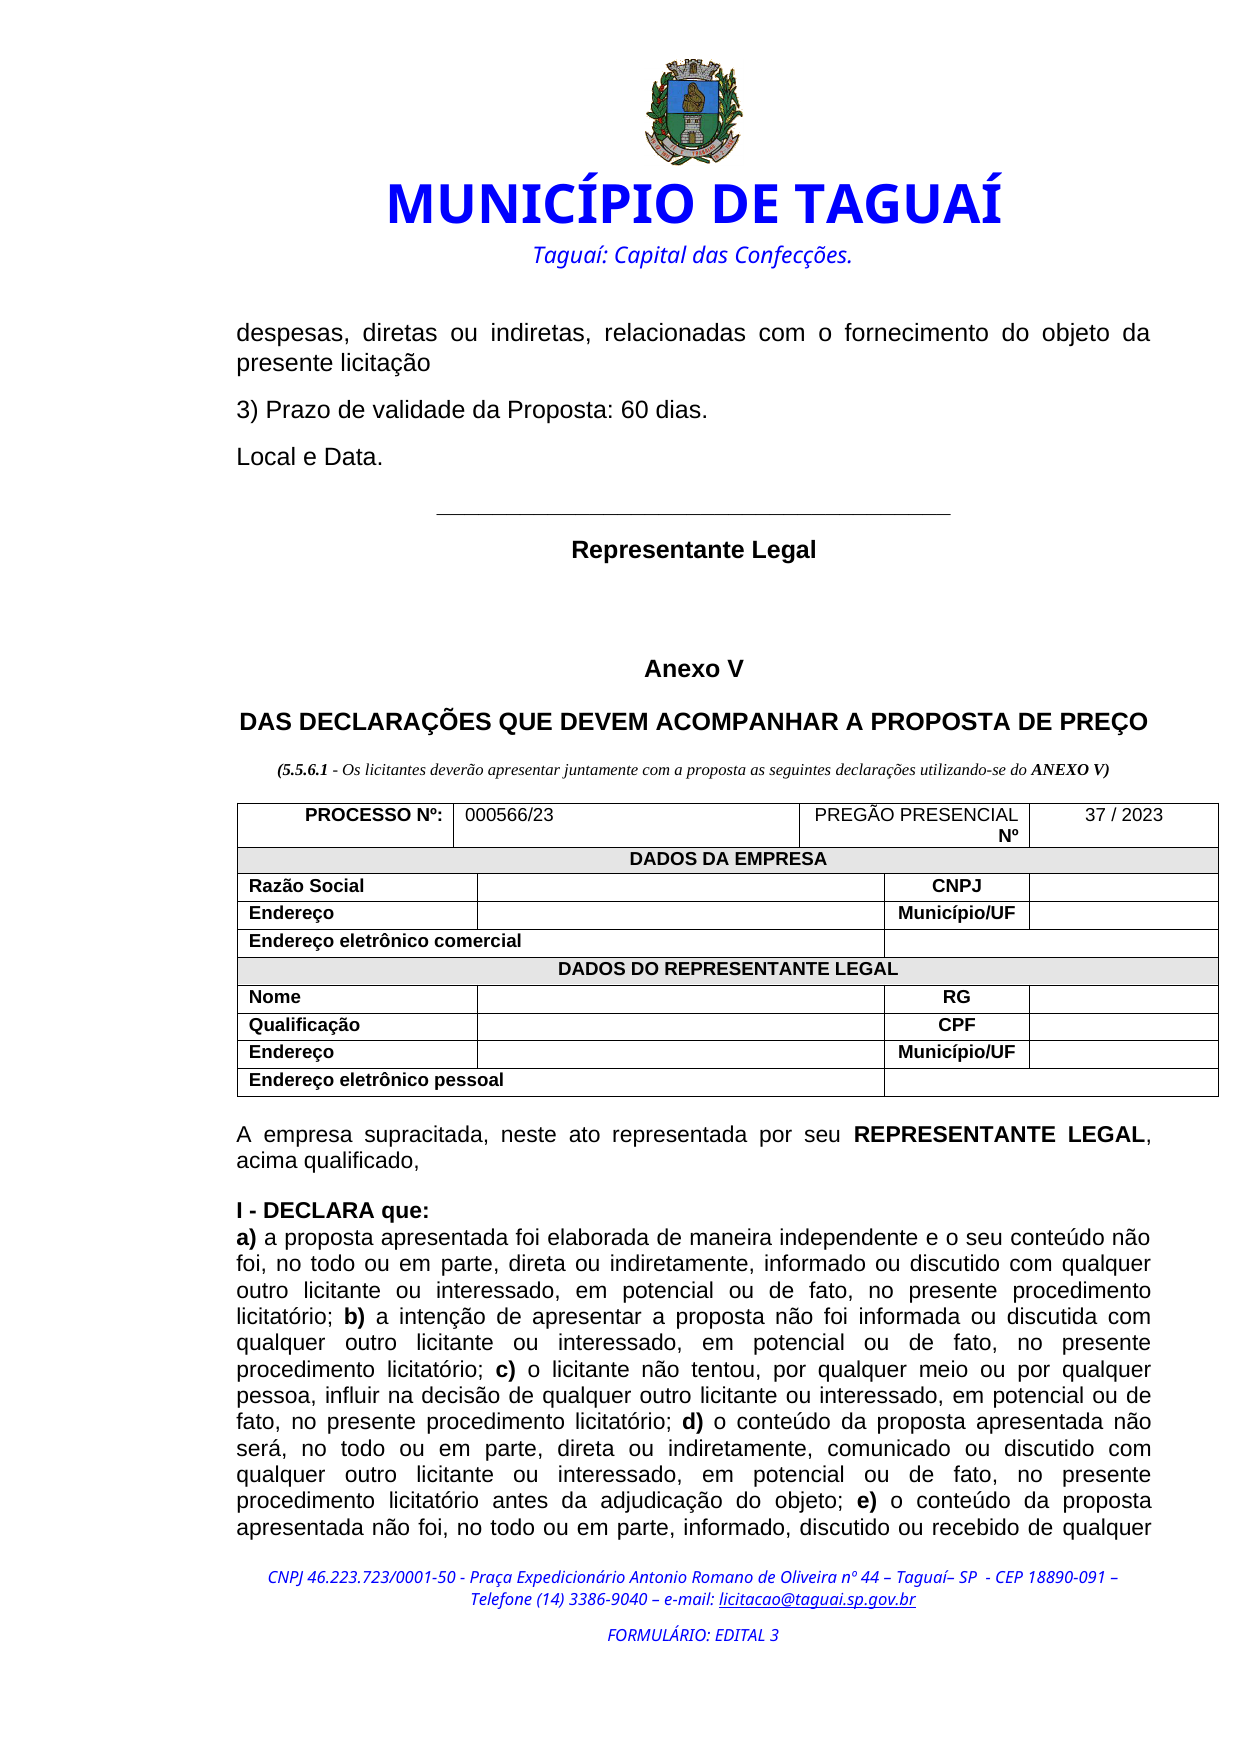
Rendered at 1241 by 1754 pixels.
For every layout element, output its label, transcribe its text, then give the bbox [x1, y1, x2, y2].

table_cell RG [885, 986, 1029, 1012]
text 3) Prazo de validade da Proposta: 60 dias. [236, 395, 1152, 424]
text (5.5.6.1 - Os licitantes deverão apresentar juntamente com a proposta as seguintes declarações utilizando-se do ANEXO V) [236, 759, 1152, 779]
table_cell Razão Social [238, 874, 477, 901]
table_header PROCESSO Nº: [238, 804, 453, 847]
table_cell Nome [238, 986, 477, 1012]
table_cell Endereço eletrônico pessoal [238, 1069, 884, 1096]
table_cell [478, 1041, 884, 1068]
table_header 000566/23 [454, 804, 799, 847]
text A empresa supracitada, neste ato representada por seu REPRESENTANTE LEGAL, acima qualificado, [236, 1121, 1152, 1173]
text _____________________________________ [236, 489, 1152, 517]
table_cell [1030, 1014, 1218, 1040]
text Anexo V [236, 654, 1152, 683]
table_cell [885, 930, 1218, 957]
text Representante Legal [236, 535, 1152, 564]
text Local e Data. [236, 442, 1152, 471]
table_cell CPF [885, 1014, 1029, 1040]
text I - DECLARA que: [236, 1197, 1152, 1224]
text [236, 1224, 1152, 1540]
table_cell [1030, 874, 1218, 901]
table_cell Endereço eletrônico comercial [238, 930, 884, 957]
text DAS DECLARAÇÕES QUE DEVEM ACOMPANHAR A PROPOSTA DE PREÇO [236, 707, 1152, 736]
table_cell [478, 874, 884, 901]
table_header 37 / 2023 [1030, 804, 1218, 847]
table_cell [1030, 902, 1218, 929]
table_cell Endereço [238, 902, 477, 929]
table_cell [1030, 1041, 1218, 1068]
table_cell Qualificação [238, 1014, 477, 1040]
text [236, 318, 1152, 377]
table_cell Município/UF [885, 902, 1029, 929]
table_cell Município/UF [885, 1041, 1029, 1068]
table_cell DADOS DA EMPRESA [238, 848, 1218, 873]
table_cell [478, 902, 884, 929]
table_cell CNPJ [885, 874, 1029, 901]
table_cell [885, 1069, 1218, 1096]
table_cell [478, 986, 884, 1012]
table_cell Endereço [238, 1041, 477, 1068]
table_cell [1030, 986, 1218, 1012]
table_header PREGÃO PRESENCIAL Nº [800, 804, 998, 847]
table_cell DADOS DO REPRESENTANTE LEGAL [238, 958, 1218, 984]
table_cell [478, 1014, 884, 1040]
